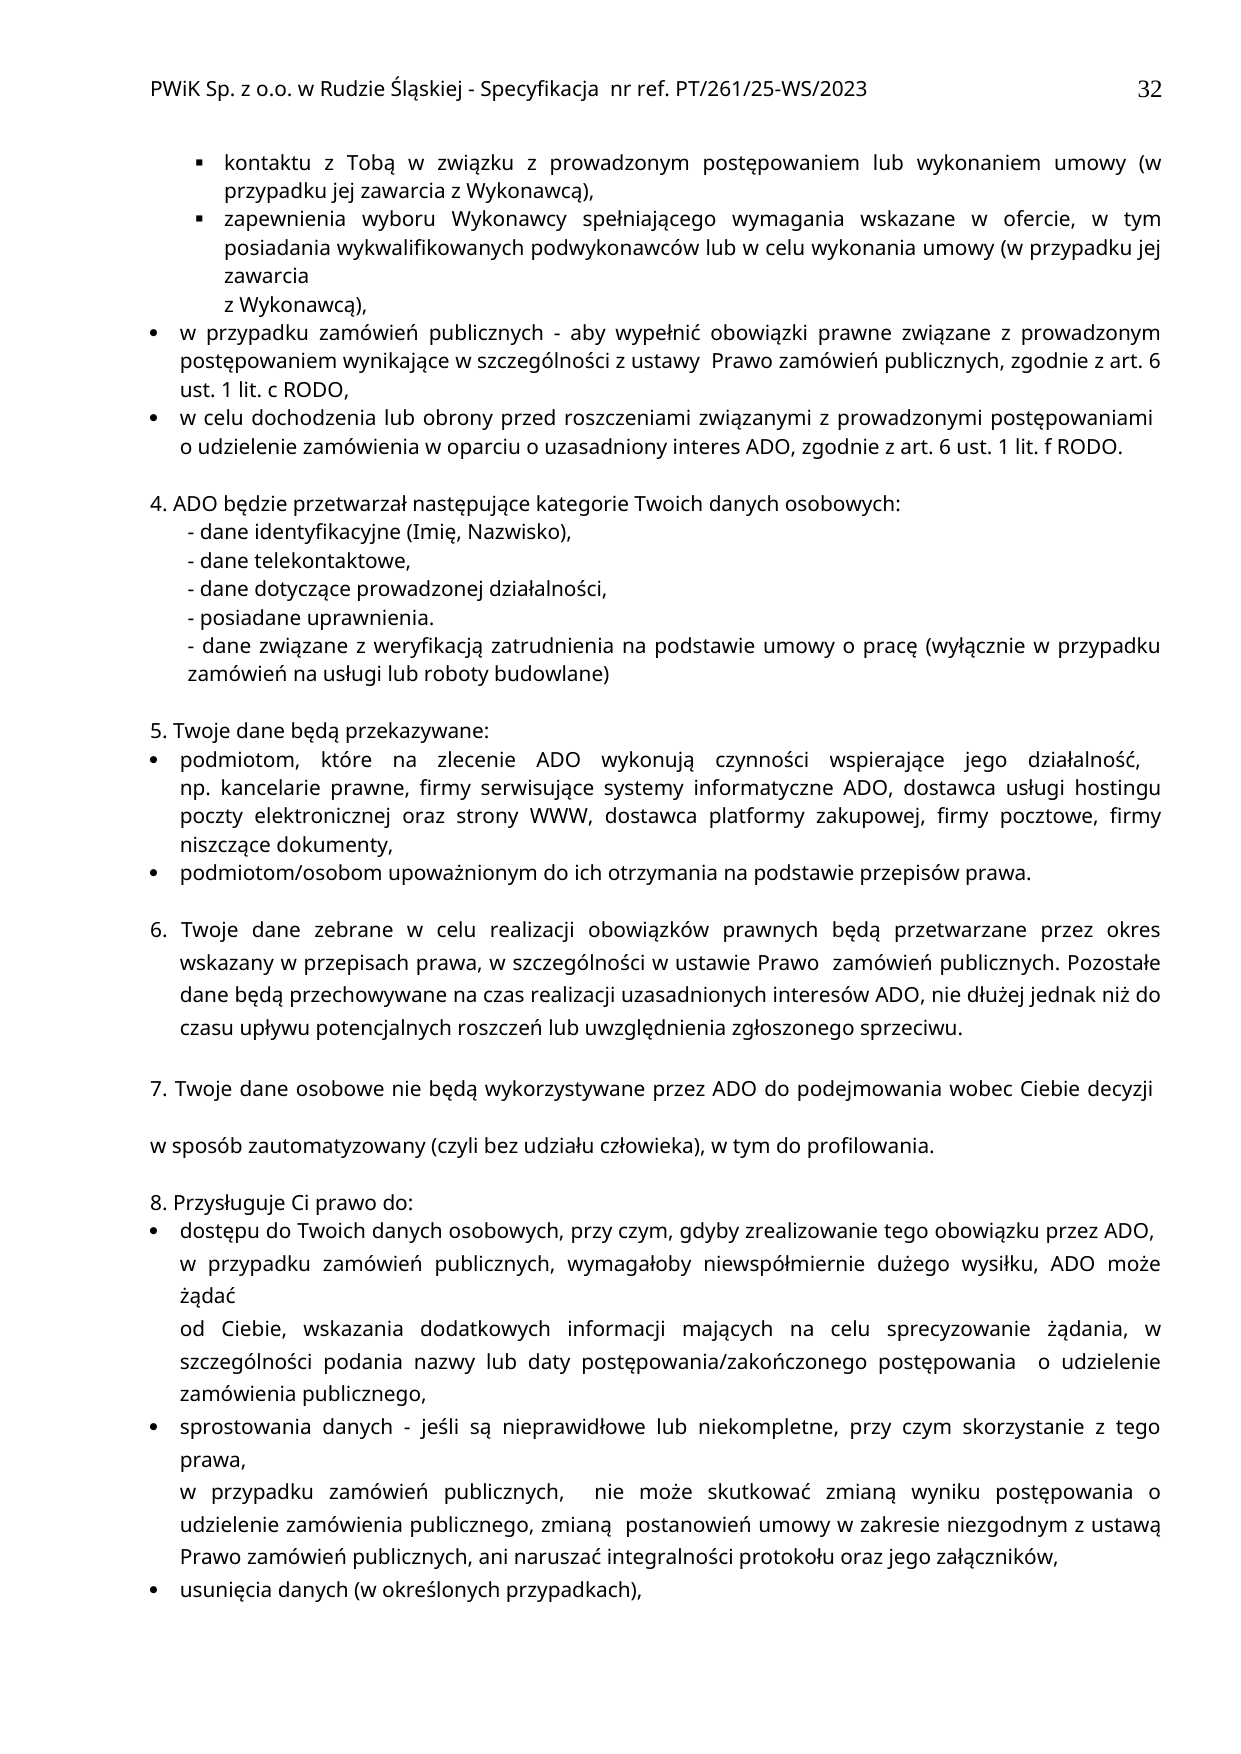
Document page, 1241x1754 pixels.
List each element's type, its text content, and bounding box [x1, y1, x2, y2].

text 4. ADO będzie przetwarzał następujące kategorie Twoich danych osobowych: [150, 489, 1162, 517]
list podmiotom/osobom upoważnionym do ich otrzymania na podstawie przepisów prawa. [150, 858, 1162, 887]
text 7. Twoje dane osobowe nie będą wykorzystywane przez ADO do podejmowania wobec Ciebie decyzji w sposób zautomatyzowany (czyli bez udziału człowieka), w tym do profilowania. [150, 1074, 1162, 1159]
list sprostowania danych - jeśli są nieprawidłowe lub niekompletne, przy czym skorzystanie z tego prawa, w przypadku zamówień publicznych, nie może skutkować zmianą wyniku postępowania o udzielenie zamówienia publicznego, zmianą postanowień umowy w zakresie niezgodnym z ustawą Prawo zamówień publicznych, ani naruszać integralności protokołu oraz jego załączników, [150, 1412, 1162, 1571]
list podmiotom, które na zlecenie ADO wykonują czynności wspierające jego działalność, np. kancelarie prawne, firmy serwisujące systemy informatyczne ADO, dostawca usługi hostingu poczty elektronicznej oraz strony WWW, dostawca platformy zakupowej, firmy pocztowe, firmy niszczące dokumenty, [150, 745, 1162, 858]
text - dane dotyczące prowadzonej działalności, [187, 574, 1162, 603]
text - dane identyfikacyjne (Imię, Nazwisko), [187, 517, 1162, 546]
text - dane telekontaktowe, [187, 546, 1162, 574]
text 5. Twoje dane będą przekazywane: [150, 716, 1162, 745]
list zapewnienia wyboru Wykonawcy spełniającego wymagania wskazane w ofercie, w tym posiadania wykwalifikowanych podwykonawców lub w celu wykonania umowy (w przypadku jej zawarcia z Wykonawcą), [194, 204, 1162, 318]
text - posiadane uprawnienia. [187, 603, 1162, 631]
list w przypadku zamówień publicznych - aby wypełnić obowiązki prawne związane z prowadzonym postępowaniem wynikające w szczególności z ustawy Prawo zamówień publicznych, zgodnie z art. 6 ust. 1 lit. c RODO, [150, 318, 1162, 403]
list kontaktu z Tobą w związku z prowadzonym postępowaniem lub wykonaniem umowy (w przypadku jej zawarcia z Wykonawcą), [194, 148, 1162, 204]
text 6. Twoje dane zebrane w celu realizacji obowiązków prawnych będą przetwarzane przez okres wskazany w przepisach prawa, w szczególności w ustawie Prawo zamówień publicznych. Pozostałe dane będą przechowywane na czas realizacji uzasadnionych interesów ADO, nie dłużej jednak niż do czasu upływu potencjalnych roszczeń lub uwzględnienia zgłoszonego sprzeciwu. [150, 915, 1162, 1042]
list usunięcia danych (w określonych przypadkach), [150, 1575, 1162, 1603]
list w celu dochodzenia lub obrony przed roszczeniami związanymi z prowadzonymi postępowaniami o udzielenie zamówienia w oparciu o uzasadniony interes ADO, zgodnie z art. 6 ust. 1 lit. f RODO. [150, 403, 1162, 460]
text - dane związane z weryfikacją zatrudnienia na podstawie umowy o pracę (wyłącznie w przypadku zamówień na usługi lub roboty budowlane) [187, 631, 1162, 688]
text 8. Przysługuje Ci prawo do: [150, 1188, 1162, 1216]
list dostępu do Twoich danych osobowych, przy czym, gdyby zrealizowanie tego obowiązku przez ADO, w przypadku zamówień publicznych, wymagałoby niewspółmiernie dużego wysiłku, ADO może żądać od Ciebie, wskazania dodatkowych informacji mających na celu sprecyzowanie żądania, w szczególności podania nazwy lub daty postępowania/zakończonego postępowania o udzielenie zamówienia publicznego, [150, 1216, 1162, 1408]
